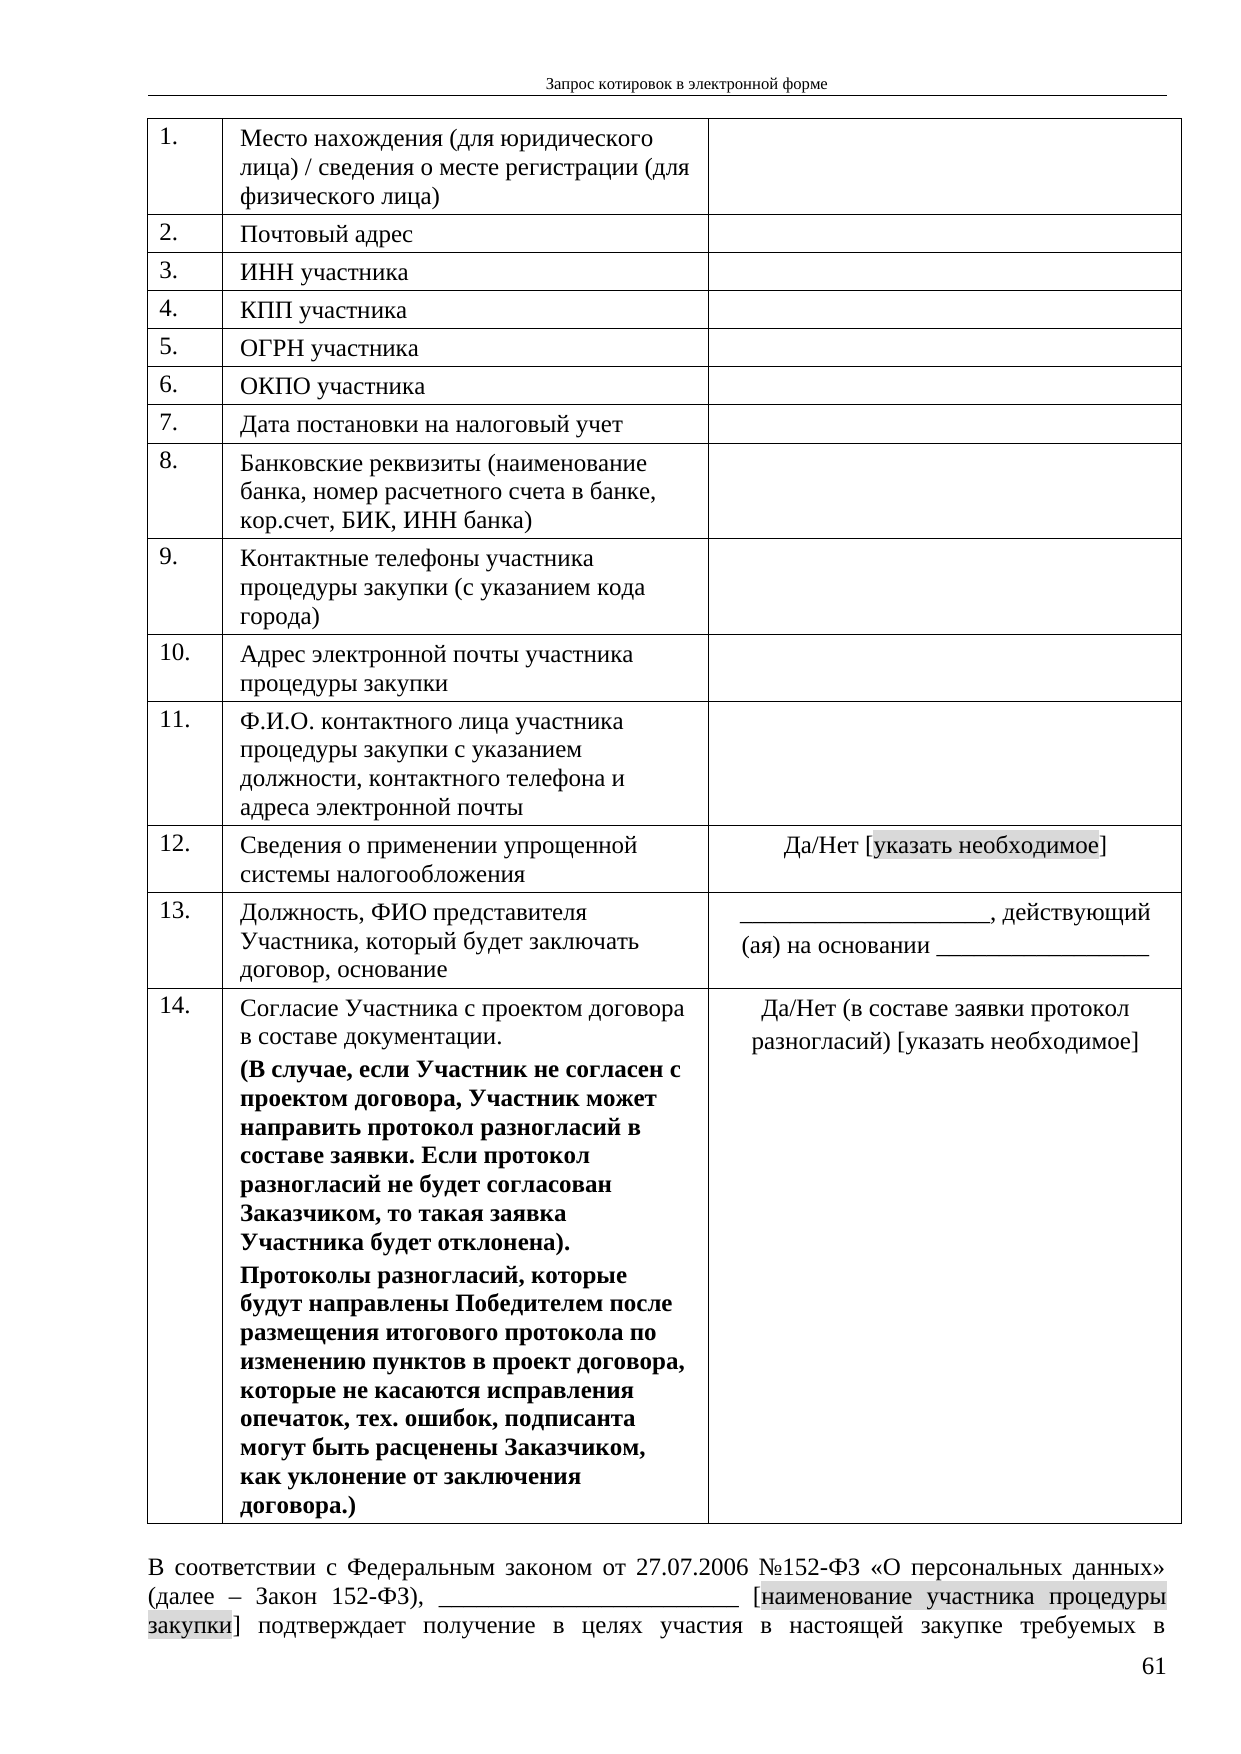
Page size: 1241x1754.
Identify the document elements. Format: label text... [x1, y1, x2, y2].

table_cell [148, 635, 222, 701]
table_cell ИНН участника [223, 253, 708, 290]
table_cell Банковские реквизиты (наименование банка, номер расчетного счета в банке, кор.счет, БИК, ИНН банка) [223, 444, 708, 538]
table_cell [148, 826, 222, 892]
table_cell [148, 367, 222, 404]
table_cell Да/Нет (в составе заявки протокол разногласий) [указать необходимое] [709, 989, 1181, 1523]
table_cell [709, 635, 1181, 701]
table_cell [709, 291, 1181, 328]
table_cell ОКПО участника [223, 367, 708, 404]
table_cell [709, 367, 1181, 404]
table_cell [709, 253, 1181, 290]
table_cell Должность, ФИО представителя Участника, который будет заключать договор, основание [223, 893, 708, 987]
table_cell [709, 405, 1181, 442]
table_cell Почтовый адрес [223, 215, 708, 252]
table_cell [148, 253, 222, 290]
table_cell [709, 215, 1181, 252]
table_cell Контактные телефоны участника процедуры закупки (с указанием кода города) [223, 539, 708, 634]
table_cell [148, 539, 222, 634]
table_cell Место нахождения (для юридического лица) / сведения о месте регистрации (для физического лица) [223, 119, 708, 214]
table_cell [709, 702, 1181, 825]
table_cell [148, 215, 222, 252]
table_cell [148, 989, 222, 1523]
table_cell КПП участника [223, 291, 708, 328]
table_cell Да/Нет [указать необходимое] [709, 826, 1181, 892]
table_cell ОГРН участника [223, 329, 708, 366]
table_cell Согласие Участника с проектом договора в составе документации. (В случае, если Участник не согласен с проектом договора, Участник может направить протокол разногласий в составе заявки. Если протокол разногласий не будет согласован Заказчиком, то такая заявка Участника будет отклонена). Протоколы разногласий, которые будут направлены Победителем после размещения итогового протокола по изменению пунктов в проект договора, которые не касаются исправления опечаток, тех. ошибок, подписанта могут быть расценены Заказчиком, как уклонение от заключения договора.) [223, 989, 708, 1523]
table_cell [709, 329, 1181, 366]
table_cell ____________________, действующий (ая) на основании _________________ [709, 893, 1181, 987]
table_cell [709, 444, 1181, 538]
table_cell Cведения о применении упрощенной системы налогообложения [223, 826, 708, 892]
table_cell [148, 291, 222, 328]
table_cell [148, 119, 222, 214]
table_cell Дата постановки на налоговый учет [223, 405, 708, 442]
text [148, 1552, 1167, 1639]
table_cell [709, 539, 1181, 634]
table_cell [148, 329, 222, 366]
table_cell [148, 405, 222, 442]
table_cell [709, 119, 1181, 214]
table_cell Ф.И.О. контактного лица участника процедуры закупки с указанием должности, контактного телефона и адреса электронной почты [223, 702, 708, 825]
table_cell [148, 444, 222, 538]
table_cell Адрес электронной почты участника процедуры закупки [223, 635, 708, 701]
table_cell [148, 702, 222, 825]
table_cell [148, 893, 222, 987]
